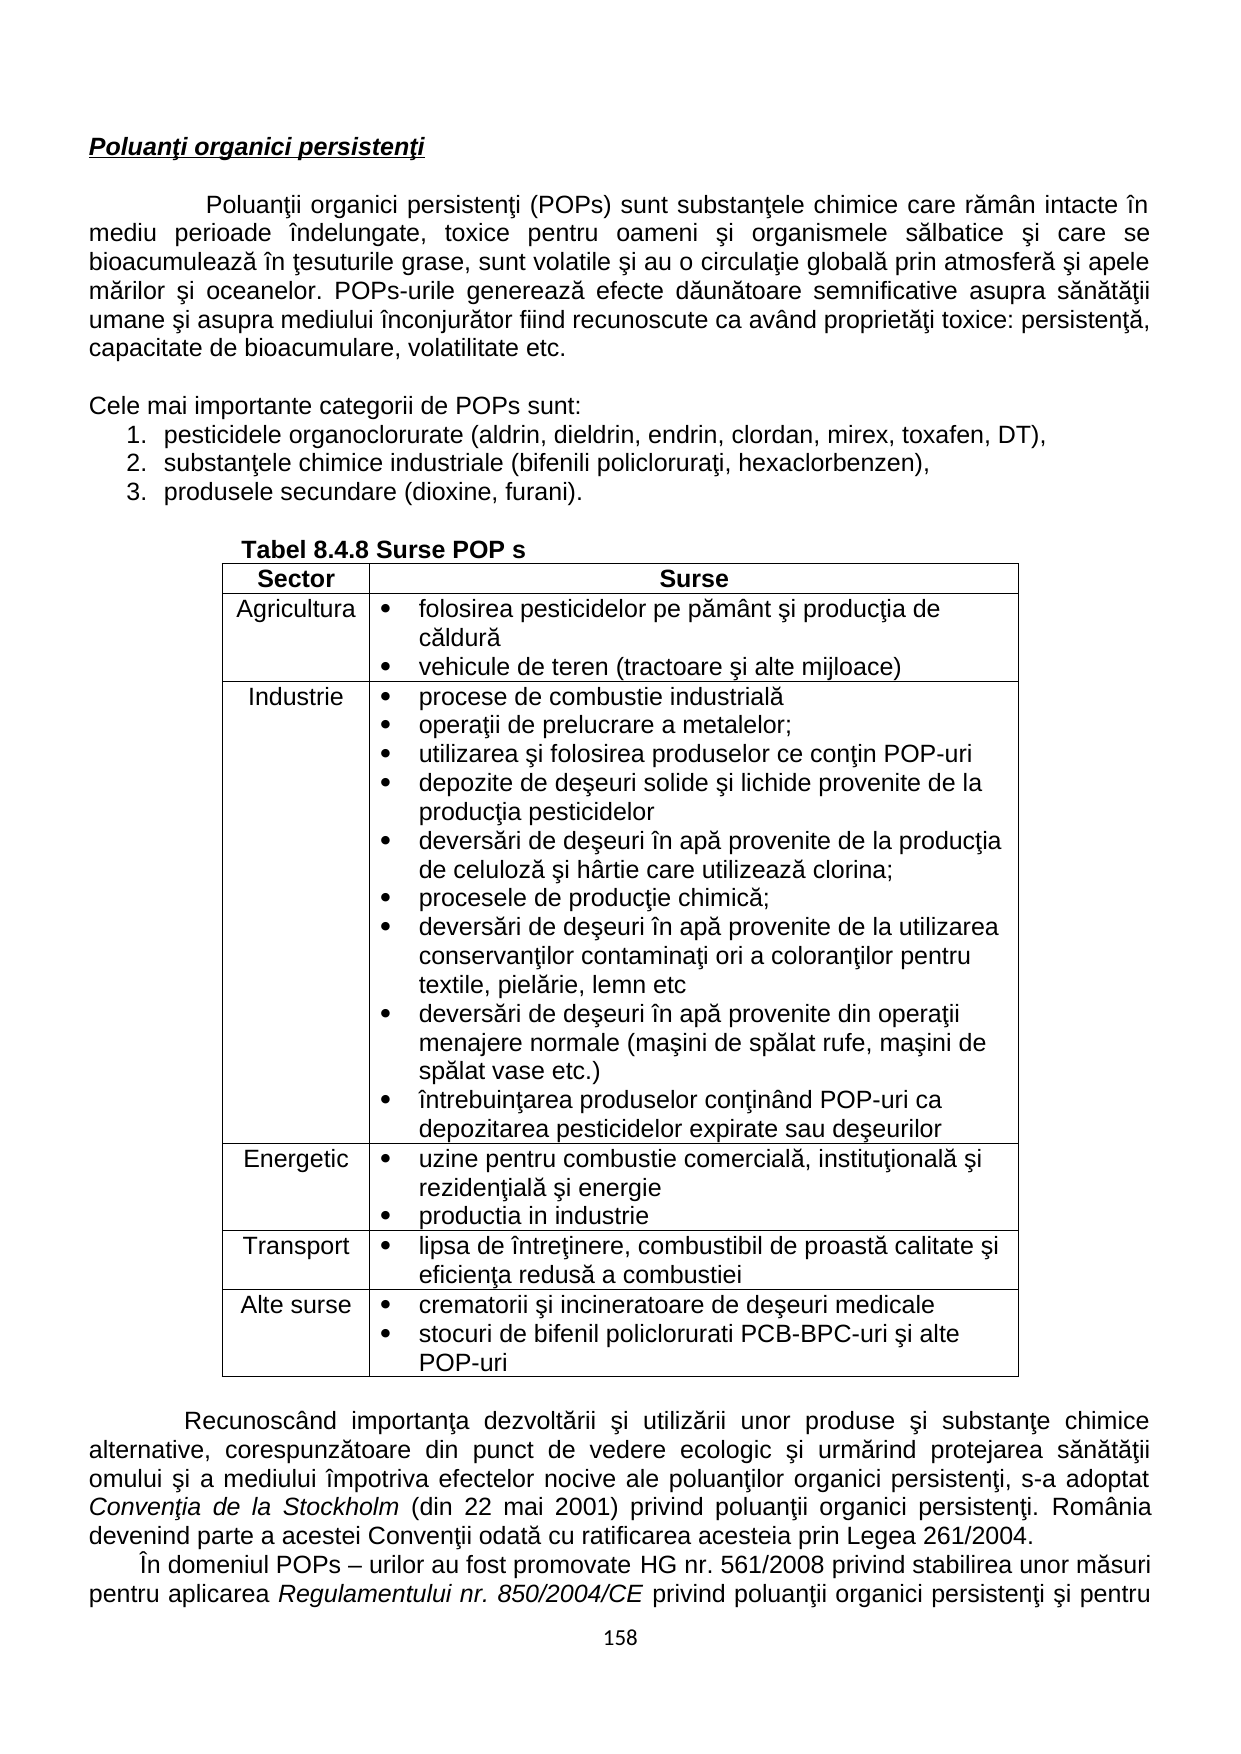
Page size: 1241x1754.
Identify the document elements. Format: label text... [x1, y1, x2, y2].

list pesticidele organoclorurate (aldrin, dieldrin, endrin, clordan, mirex, toxafen, DT), [126, 419, 1152, 448]
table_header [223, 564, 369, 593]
list produsele secundare (dioxine, furani). [126, 477, 1152, 506]
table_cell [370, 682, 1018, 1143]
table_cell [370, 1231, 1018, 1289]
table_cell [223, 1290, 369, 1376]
text Cele mai importante categorii de POPs sunt: [89, 391, 1152, 419]
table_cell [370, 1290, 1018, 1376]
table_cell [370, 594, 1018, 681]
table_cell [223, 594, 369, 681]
text Tabel 8.4.8 Surse POP s [89, 534, 1152, 563]
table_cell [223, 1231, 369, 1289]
text Poluanţi organici persistenţi [89, 132, 1152, 161]
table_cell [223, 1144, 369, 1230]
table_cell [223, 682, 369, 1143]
list substanţele chimice industriale (bifenili policloruraţi, hexaclorbenzen), [126, 448, 1152, 477]
text Poluanţii organici persistenţi (POPs) sunt substanţele chimice care rămân intacte în mediu perioade îndelungate, toxice pentru oameni şi organismele sălbatice şi care se bioacumulează în ţesuturile grase, sunt volatile şi au o circulaţie globală prin atmosferă şi apele mărilor şi oceanelor. POPs-urile generează efecte dăunătoare semnificative asupra sănătăţii umane şi asupra mediului înconjurător fiind recunoscute ca având proprietăţi toxice: persistenţă, capacitate de bioacumulare, volatilitate etc. [89, 189, 1152, 362]
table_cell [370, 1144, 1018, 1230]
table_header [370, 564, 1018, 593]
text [89, 1550, 1152, 1607]
text Recunoscând importanţa dezvoltării şi utilizării unor produse şi substanţe chimice alternative, corespunzătoare din punct de vedere ecologic şi urmărind protejarea sănătăţii omului şi a mediului împotriva efectelor nocive ale poluanţilor organici persistenţi, s-a adoptat Convenţia de la Stockholm (din 22 mai 2001) privind poluanţii organici persistenţi. România devenind parte a acestei Convenţii odată cu ratificarea acesteia prin Legea 261/2004. [89, 1406, 1152, 1550]
